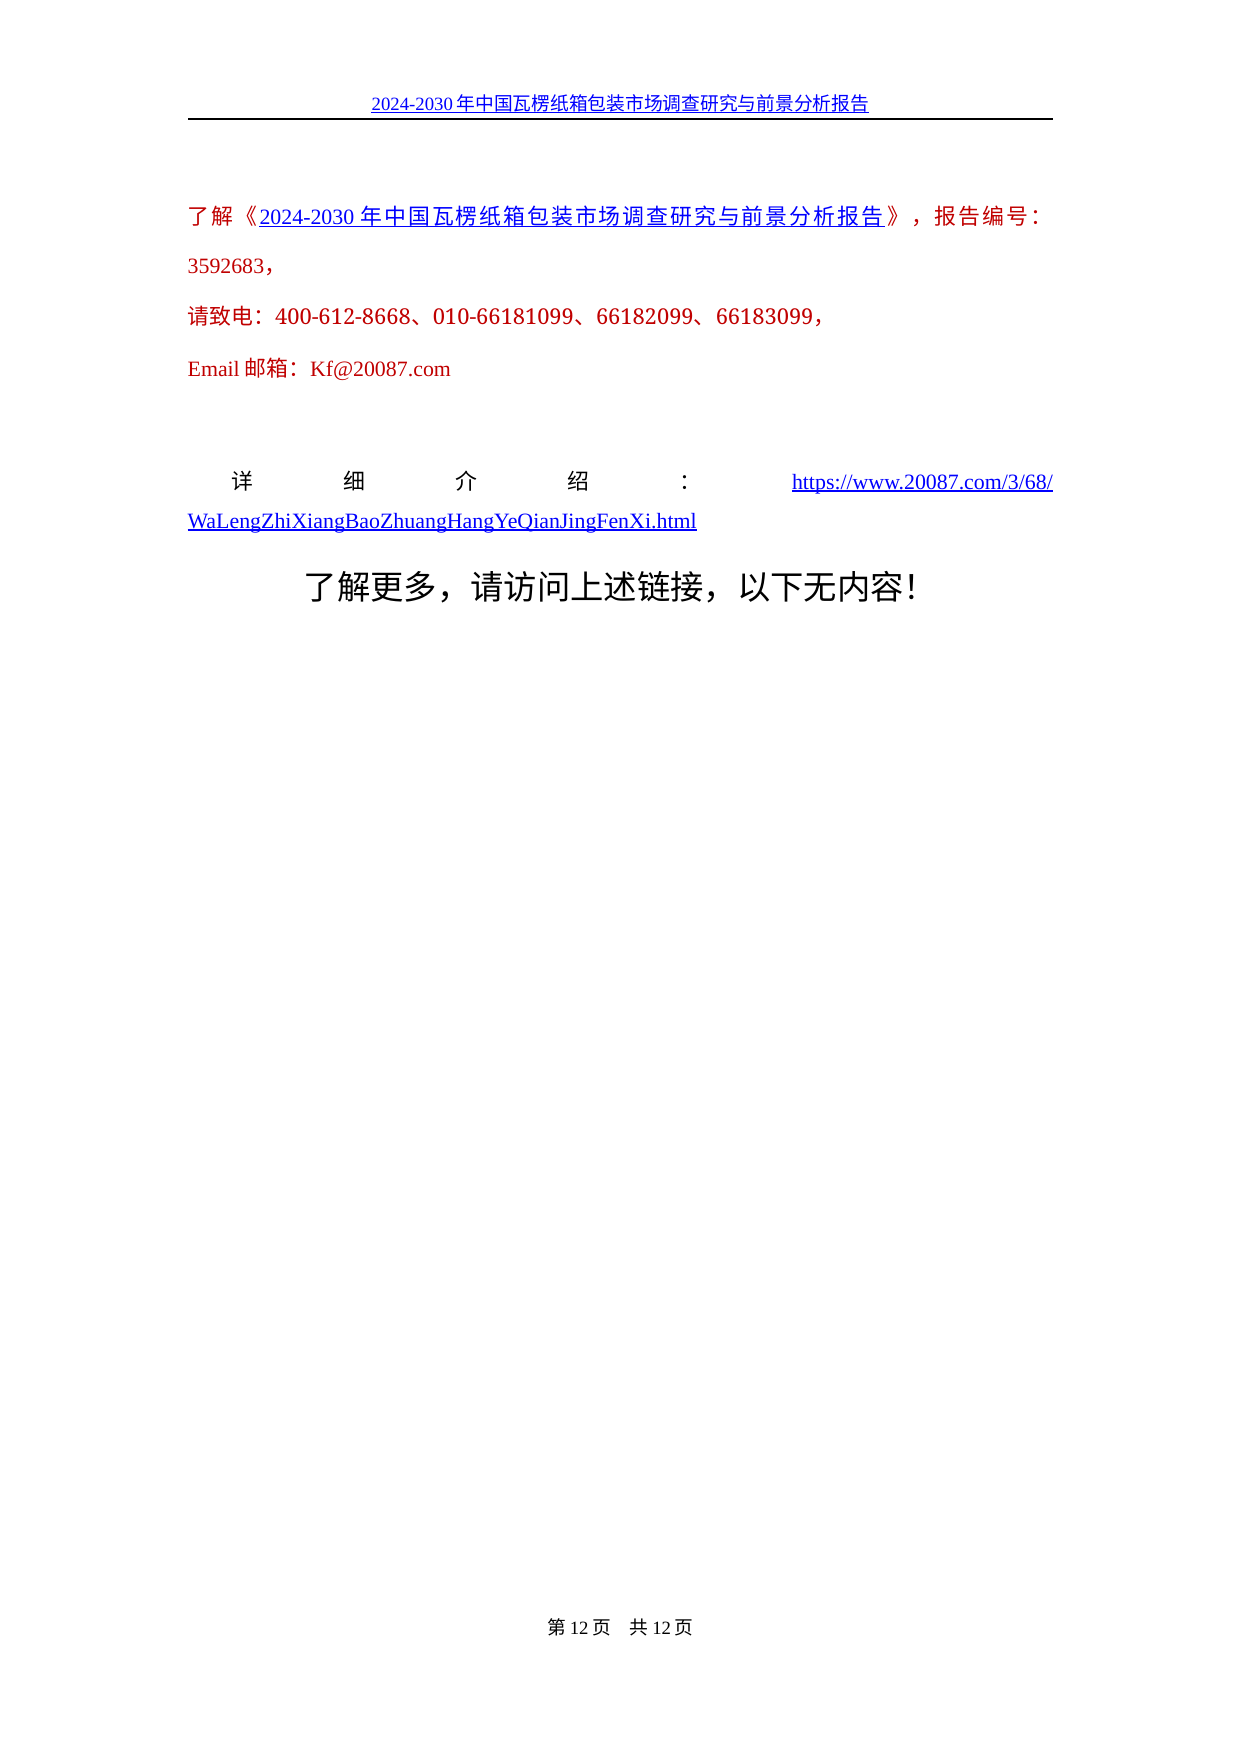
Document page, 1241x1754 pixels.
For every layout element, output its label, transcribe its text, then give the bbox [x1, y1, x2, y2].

title 了解更多，请访问上述链接，以下无内容！ [187, 552, 1053, 617]
text Email邮箱：Kf@20087.com [187, 350, 1053, 383]
text 了解《2024-2030年中国瓦楞纸箱包装市场调查研究与前景分析报告》，报告编号：3592683， [187, 198, 1053, 280]
text 请致电：400-612-8668、010-66181099、66182099、66183099， [187, 299, 1053, 331]
text 详细介绍：https://www.20087.com/3/68/WaLengZhiXiangBaoZhuangHangYeQianJingFenXi.html [187, 463, 1053, 536]
